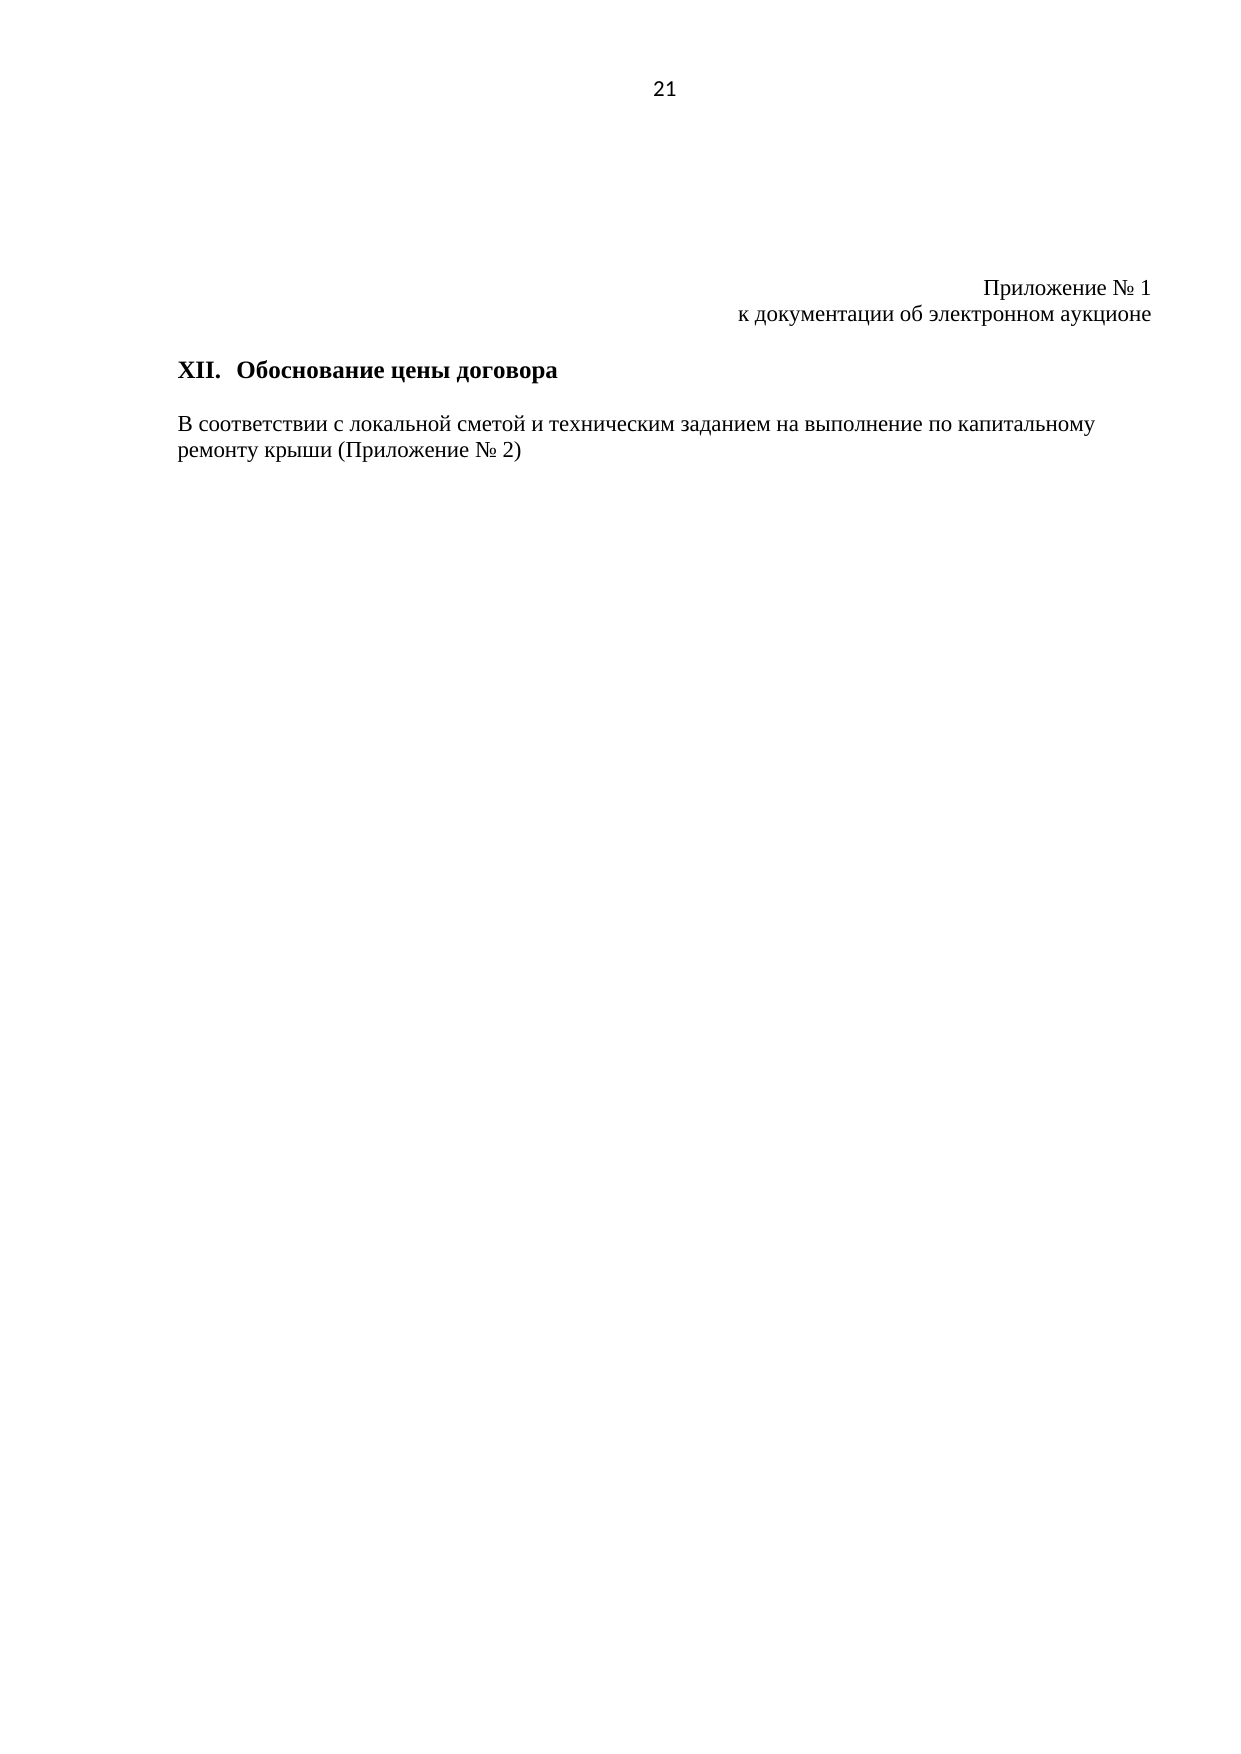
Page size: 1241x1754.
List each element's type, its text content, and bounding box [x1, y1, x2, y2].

list к документации об электронном аукционе [177, 300, 1152, 326]
list Обоснование цены договора [177, 355, 1152, 384]
list В соответствии с локальной сметой и техническим заданием на выполнение по капитальному ремонту крыши (Приложение № 2) [177, 410, 1152, 463]
list Приложение № 1 [177, 273, 1152, 300]
